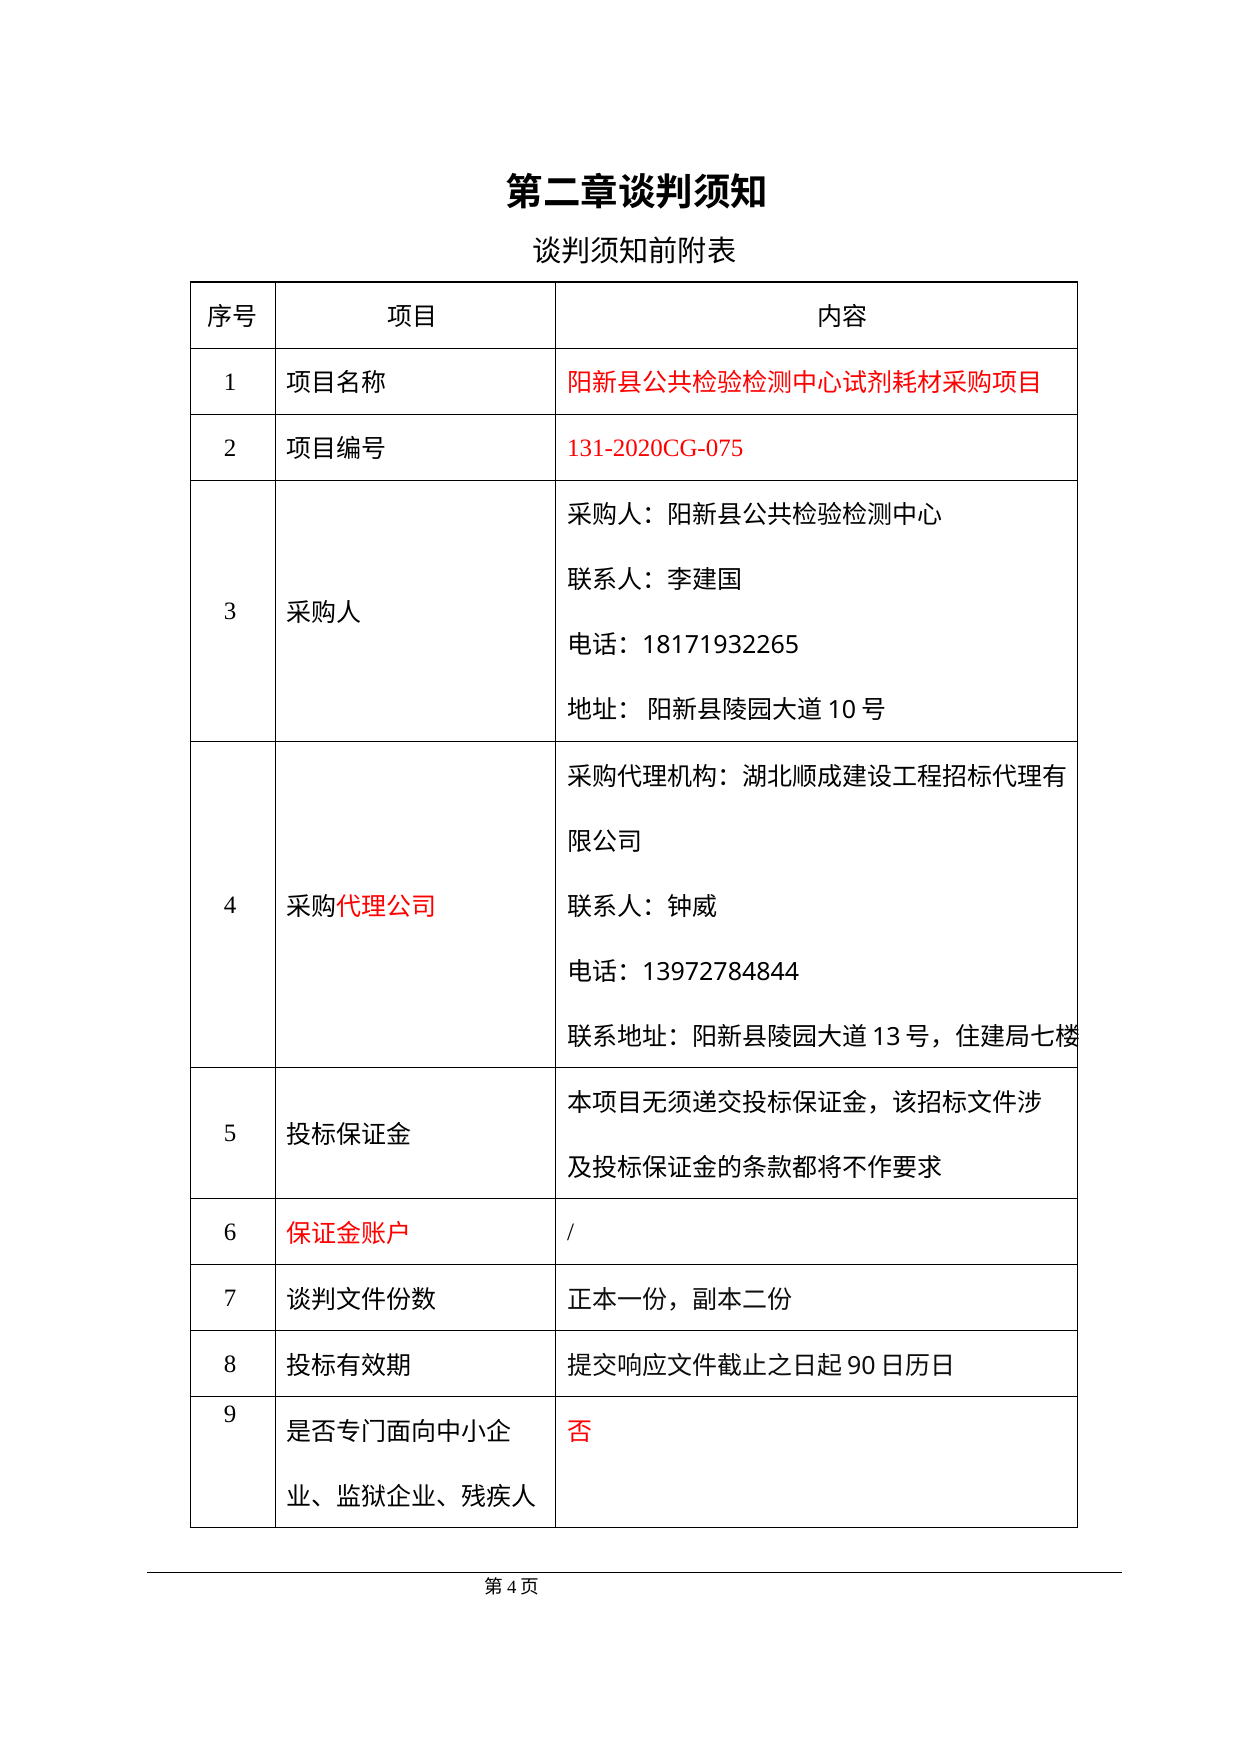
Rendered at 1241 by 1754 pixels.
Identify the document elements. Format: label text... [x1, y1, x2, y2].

table_cell 项目名称 [276, 349, 555, 413]
table_cell 项目编号 [276, 415, 555, 479]
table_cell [276, 1397, 555, 1527]
table_header 项目 [276, 283, 555, 347]
table_cell 投标有效期 [276, 1331, 555, 1396]
table_cell 阳新县公共检验检测中心试剂耗材采购项目 [556, 349, 1077, 413]
table_cell 采购代理机构：湖北顺成建设工程招标代理有限公司 联系人：钟威 电话：13972784844 联系地址：阳新县陵园大道13号，住建局七楼 [556, 742, 1077, 1067]
table_cell 3 [191, 481, 275, 741]
table_cell 保证金账户 [276, 1199, 555, 1264]
table_cell 否 [556, 1397, 1077, 1527]
table_cell 8 [191, 1331, 275, 1396]
table_cell 正本一份，副本二份 [556, 1265, 1077, 1330]
table_cell 谈判文件份数 [276, 1265, 555, 1330]
table_cell 2 [191, 415, 275, 479]
table_header 序号 [191, 283, 275, 347]
table_cell 5 [191, 1068, 275, 1198]
table_cell 9 [191, 1397, 275, 1527]
table_cell 采购人：阳新县公共检验检测中心 联系人：李建国 电话：18171932265 地址： 阳新县陵园大道10号 [556, 481, 1077, 741]
table_cell 131-2020CG-075 [556, 415, 1077, 479]
text 谈判须知前附表 [147, 216, 1121, 281]
table_cell 7 [191, 1265, 275, 1330]
table_cell 1 [191, 349, 275, 413]
table_cell 投标保证金 [276, 1068, 555, 1198]
table_header 内容 [556, 283, 1077, 347]
table_cell 本项目无须递交投标保证金，该招标文件涉及投标保证金的条款都将不作要求 [556, 1068, 1077, 1198]
table_cell 采购代理公司 [276, 742, 555, 1067]
text 第二章谈判须知 [132, 162, 1141, 216]
table_cell 提交响应文件截止之日起90日历日 [556, 1331, 1077, 1396]
table_cell 4 [191, 742, 275, 1067]
table_cell 6 [191, 1199, 275, 1264]
table_cell 采购人 [276, 481, 555, 741]
table_cell / [556, 1199, 1077, 1264]
